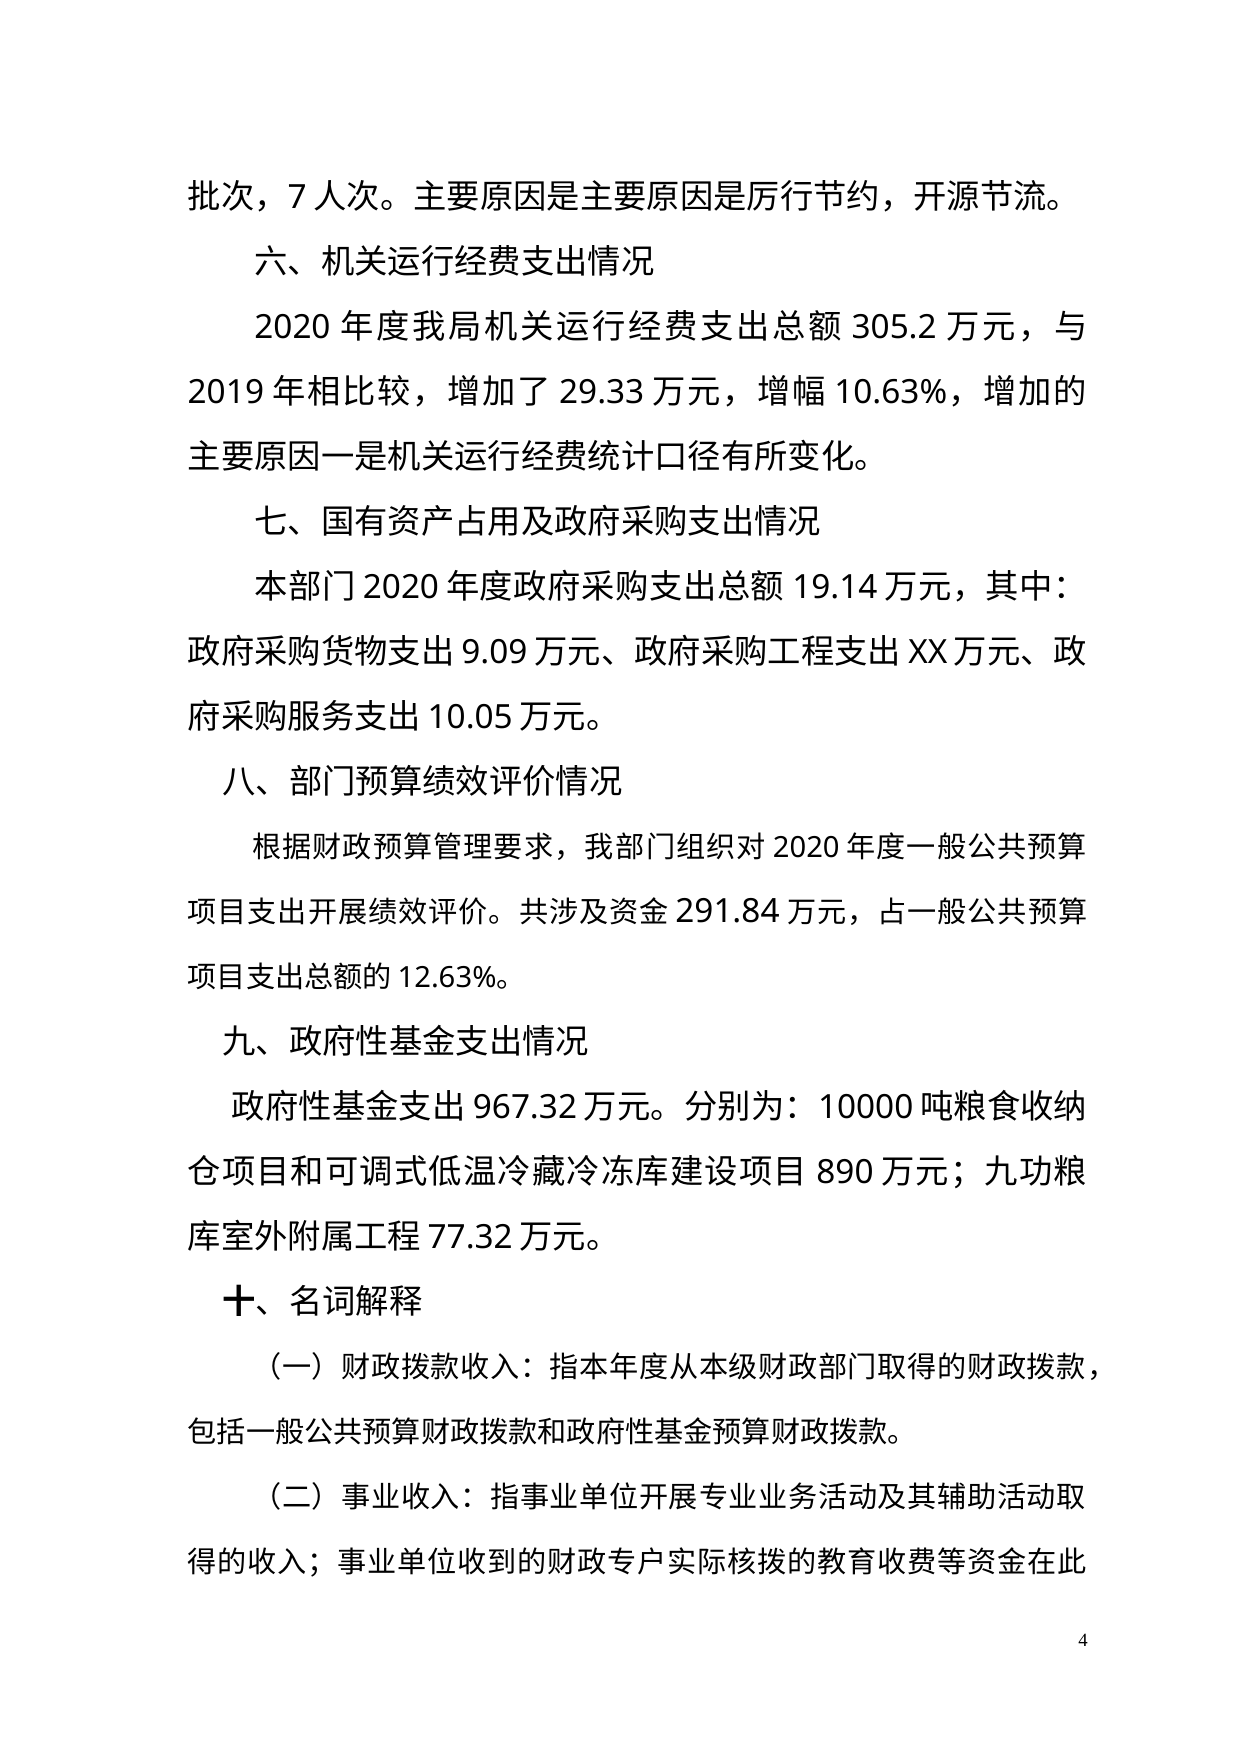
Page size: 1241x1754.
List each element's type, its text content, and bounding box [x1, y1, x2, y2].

text 本部门2020年度政府采购支出总额19.14万元，其中：政府采购货物支出9.09万元、政府采购工程支出XX万元、政府采购服务支出10.05万元。 [187, 552, 1087, 747]
text 七、国有资产占用及政府采购支出情况 [187, 487, 1087, 552]
text 2020年度我局机关运行经费支出总额305.2万元，与2019年相比较，增加了29.33万元，增幅10.63%，增加的主要原因一是机关运行经费统计口径有所变化。 [187, 292, 1087, 487]
text （一）财政拨款收入：指本年度从本级财政部门取得的财政拨款，包括一般公共预算财政拨款和政府性基金预算财政拨款。 [187, 1332, 1087, 1462]
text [187, 1462, 1087, 1592]
text 九、政府性基金支出情况 [187, 1007, 1087, 1072]
text 八、部门预算绩效评价情况 [187, 747, 1087, 812]
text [187, 162, 1087, 227]
text 政府性基金支出967.32万元。分别为：10000吨粮食收纳仓项目和可调式低温冷藏冷冻库建设项目890万元；九功粮库室外附属工程77.32万元。 [187, 1072, 1087, 1267]
text 十、名词解释 [187, 1267, 1087, 1332]
text 根据财政预算管理要求，我部门组织对2020年度一般公共预算项目支出开展绩效评价。共涉及资金291.84万元，占一般公共预算项目支出总额的12.63%。 [187, 812, 1087, 1007]
text 六、机关运行经费支出情况 [187, 227, 1087, 292]
